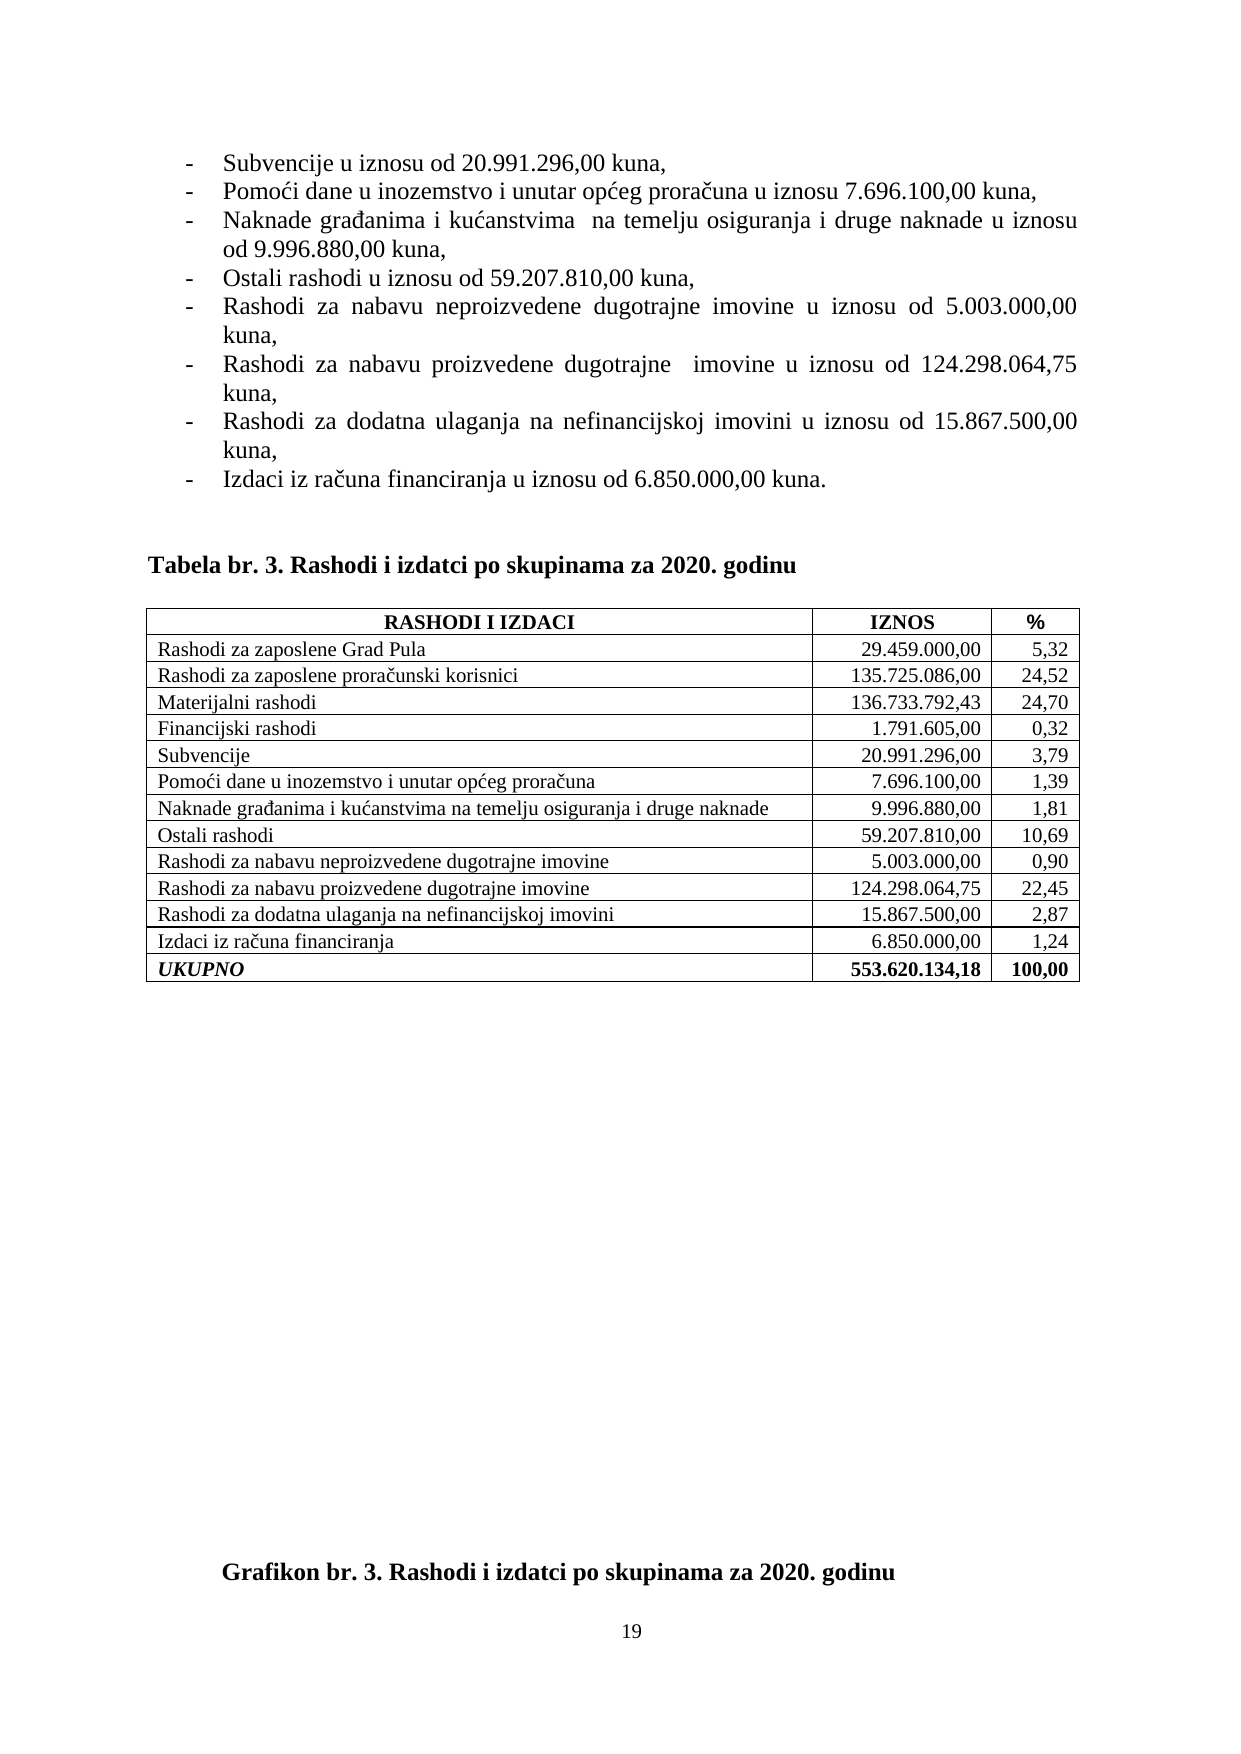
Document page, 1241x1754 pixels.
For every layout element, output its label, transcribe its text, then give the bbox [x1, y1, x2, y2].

table_cell 24,52 [992, 662, 1079, 687]
table_cell 124.298.064,75 [813, 874, 991, 900]
table_cell Rashodi za dodatna ulaganja na nefinancijskoj imovini [147, 901, 812, 926]
table_cell 1,39 [992, 768, 1079, 793]
table_cell 24,70 [992, 688, 1079, 714]
table_cell Rashodi za nabavu neproizvedene dugotrajne imovine [147, 848, 812, 873]
table_cell 3,79 [992, 741, 1079, 767]
table_cell 553.620.134,18 [813, 954, 991, 981]
table_cell Naknade građanima i kućanstvima na temelju osiguranja i druge naknade [147, 795, 812, 820]
list Rashodi za dodatna ulaganja na nefinancijskoj imovini u iznosu od 15.867.500,00 kuna, [185, 406, 1078, 464]
text Tabela br. 3. Rashodi i izdatci po skupinama za 2020. godinu [110, 550, 1078, 579]
list Izdaci iz računa financiranja u iznosu od 6.850.000,00 kuna. [185, 464, 1078, 493]
list Pomoći dane u inozemstvo i unutar općeg proračuna u iznosu 7.696.100,00 kuna, [185, 176, 1078, 205]
table_header % [992, 609, 1079, 634]
table_cell 20.991.296,00 [813, 741, 991, 767]
table_cell Subvencije [147, 741, 812, 767]
table_cell 15.867.500,00 [813, 901, 991, 926]
table_cell Ostali rashodi [147, 821, 812, 847]
table_cell 22,45 [992, 874, 1079, 900]
table_cell Rashodi za zaposlene Grad Pula [147, 635, 812, 661]
table_cell 1,24 [992, 928, 1079, 953]
table_cell 0,32 [992, 715, 1079, 740]
table_cell Rashodi za zaposlene proračunski korisnici [147, 662, 812, 687]
table_cell 1.791.605,00 [813, 715, 991, 740]
text Grafikon br. 3. Rashodi i izdatci po skupinama za 2020. godinu [148, 1557, 1078, 1586]
list Naknade građanima i kućanstvima na temelju osiguranja i druge naknade u iznosu od 9.996.880,00 kuna, [185, 205, 1078, 263]
table_cell Rashodi za nabavu proizvedene dugotrajne imovine [147, 874, 812, 900]
table_header IZNOS [813, 609, 991, 634]
table_cell 7.696.100,00 [813, 768, 991, 793]
table_cell 135.725.086,00 [813, 662, 991, 687]
table_cell Pomoći dane u inozemstvo i unutar općeg proračuna [147, 768, 812, 793]
table_header RASHODI I IZDACI [147, 609, 812, 634]
list Rashodi za nabavu proizvedene dugotrajne imovine u iznosu od 124.298.064,75 kuna, [185, 349, 1078, 406]
table_cell 9.996.880,00 [813, 795, 991, 820]
table_cell UKUPNO [147, 954, 812, 981]
list Rashodi za nabavu neproizvedene dugotrajne imovine u iznosu od 5.003.000,00 kuna, [185, 291, 1078, 349]
table_cell Izdaci iz računa financiranja [147, 928, 812, 953]
table_cell 5,32 [992, 635, 1079, 661]
table_cell 136.733.792,43 [813, 688, 991, 714]
table_cell 100,00 [992, 954, 1079, 981]
table_cell Financijski rashodi [147, 715, 812, 740]
table_cell 5.003.000,00 [813, 848, 991, 873]
table_cell Materijalni rashodi [147, 688, 812, 714]
table_cell 29.459.000,00 [813, 635, 991, 661]
table_cell 2,87 [992, 901, 1079, 926]
table_cell 6.850.000,00 [813, 928, 991, 953]
table_cell 0,90 [992, 848, 1079, 873]
table_cell 59.207.810,00 [813, 821, 991, 847]
list Ostali rashodi u iznosu od 59.207.810,00 kuna, [185, 263, 1078, 291]
table_cell 10,69 [992, 821, 1079, 847]
list Subvencije u iznosu od 20.991.296,00 kuna, [185, 148, 1078, 176]
table_cell 1,81 [992, 795, 1079, 820]
